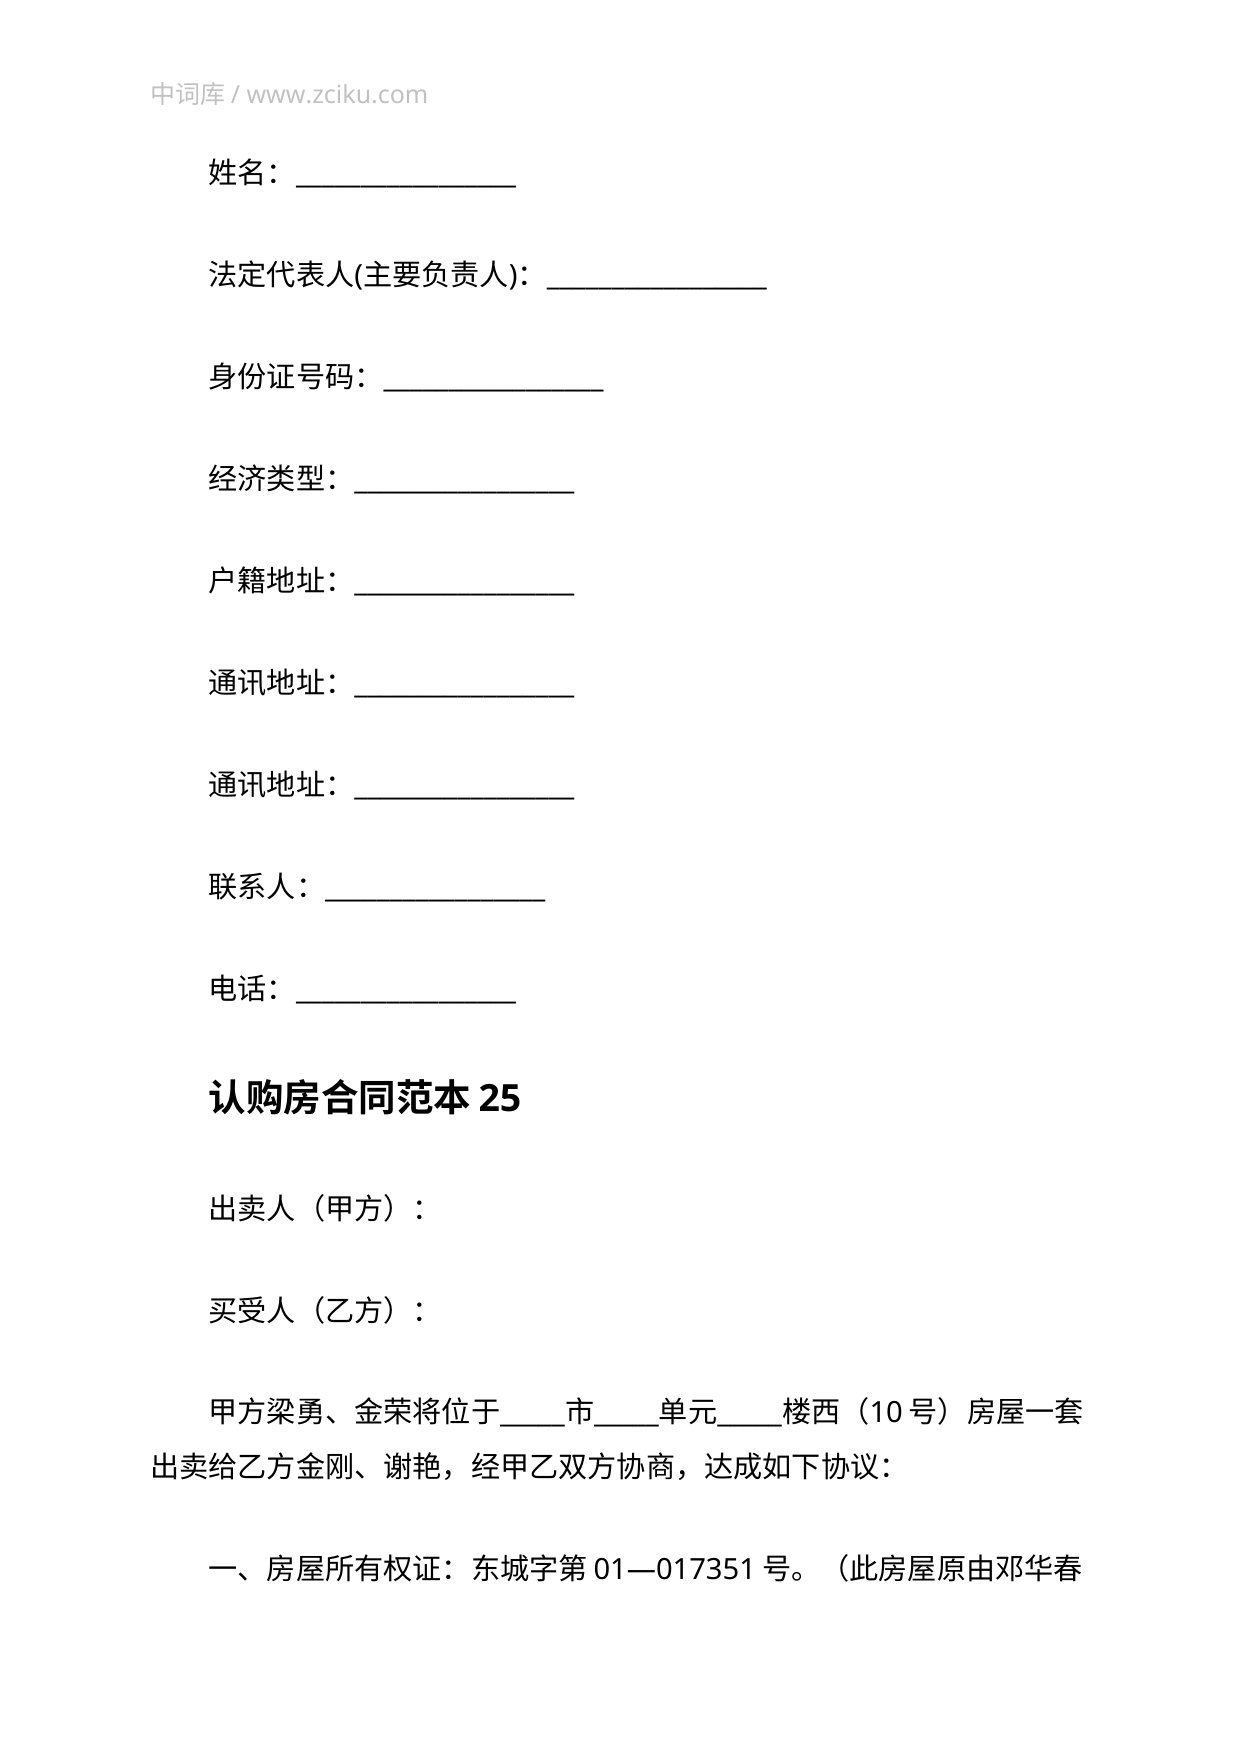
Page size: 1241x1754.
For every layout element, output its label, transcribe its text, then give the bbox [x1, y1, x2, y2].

text 姓名：_________________ [150, 150, 1090, 192]
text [150, 1546, 1090, 1588]
text 通讯地址：_________________ [150, 660, 1090, 702]
text 买受人（乙方）： [150, 1287, 1090, 1329]
text 甲方梁勇、金荣将位于_____市_____单元_____楼西（10号）房屋一套出卖给乙方金刚、谢艳，经甲乙双方协商，达成如下协议： [150, 1389, 1090, 1486]
text 通讯地址：_________________ [150, 762, 1090, 804]
text 认购房合同范本25 [150, 1068, 1090, 1122]
text 身份证号码：_________________ [150, 354, 1090, 396]
text 户籍地址：_________________ [150, 558, 1090, 600]
text 法定代表人(主要负责人)：_________________ [150, 252, 1090, 294]
text 联系人：_________________ [150, 864, 1090, 906]
text 电话：_________________ [150, 966, 1090, 1008]
text 出卖人（甲方）： [150, 1185, 1090, 1228]
text 经济类型：_________________ [150, 456, 1090, 498]
